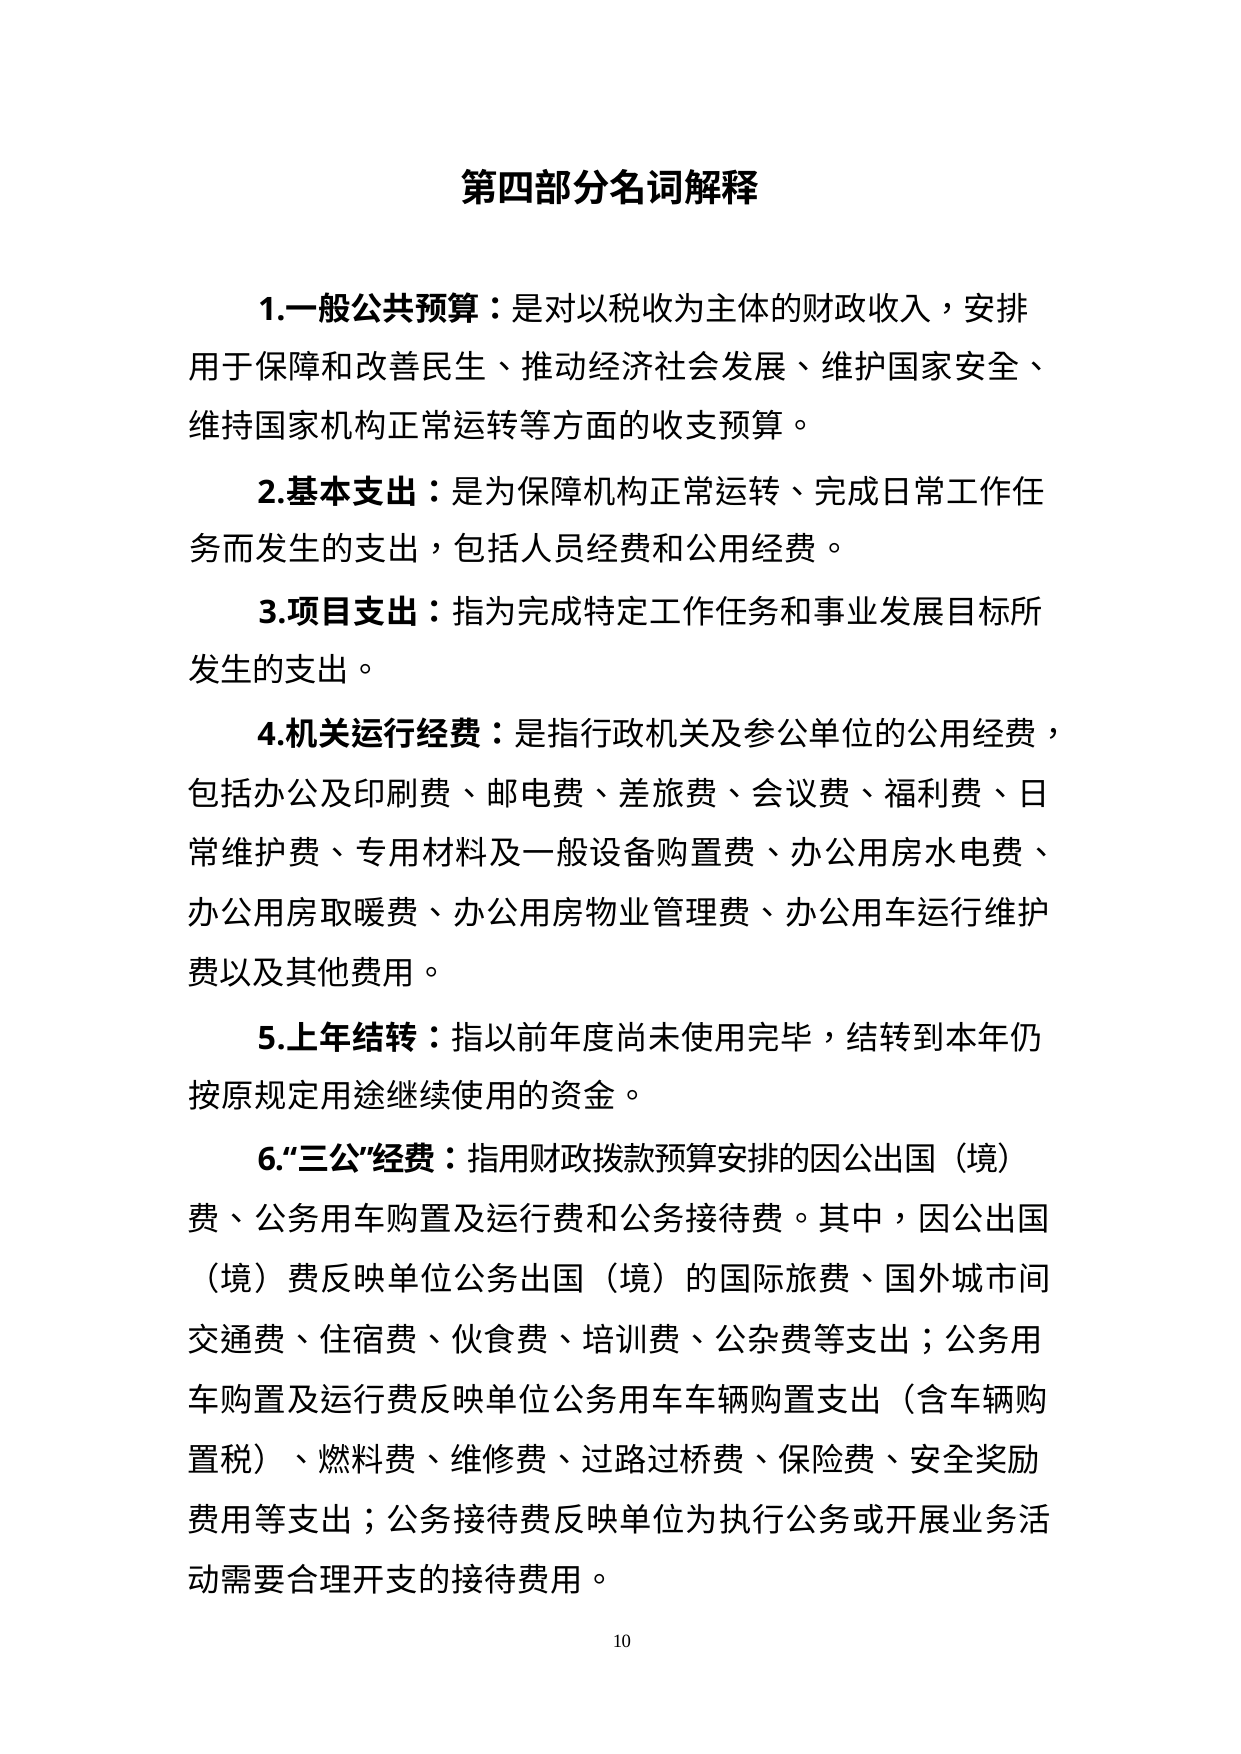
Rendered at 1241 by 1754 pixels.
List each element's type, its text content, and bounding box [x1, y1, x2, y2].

text 1.一般公共预算：是对以税收为主体的财政收入，安排用于保障和改善民生、推动经济社会发展、维护国家安全、维持国家机构正常运转等方面的收支预算。 [188, 286, 1055, 447]
text 第四部分名词解释 [460, 164, 1079, 211]
text 5.上年结转：指以前年度尚未使用完毕，结转到本年仍按原规定用途继续使用的资金。 [188, 1015, 1053, 1117]
text 4.机关运行经费：是指行政机关及参公单位的公用经费，包括办公及印刷费、邮电费、差旅费、会议费、福利费、日常维护费、专用材料及一般设备购置费、办公用房水电费、办公用房取暖费、办公用房物业管理费、办公用车运行维护费以及其他费用。 [187, 711, 1079, 993]
text 6.“三公”经费：指用财政拨款预算安排的因公出国（境）费、公务用车购置及运行费和公务接待费。其中，因公出国（境）费反映单位公务出国（境）的国际旅费、国外城市间交通费、住宿费、伙食费、培训费、公杂费等支出；公务用车购置及运行费反映单位公务用车车辆购置支出（含车辆购置税）、燃料费、维修费、过路过桥费、保险费、安全奖励费用等支出；公务接待费反映单位为执行公务或开展业务活动需要合理开支的接待费用。 [187, 1136, 1069, 1601]
text 3.项目支出：指为完成特定工作任务和事业发展目标所发生的支出。 [188, 589, 1053, 691]
text 2.基本支出：是为保障机构正常运转、完成日常工作任务而发生的支出，包括人员经费和公用经费。 [189, 469, 1053, 570]
